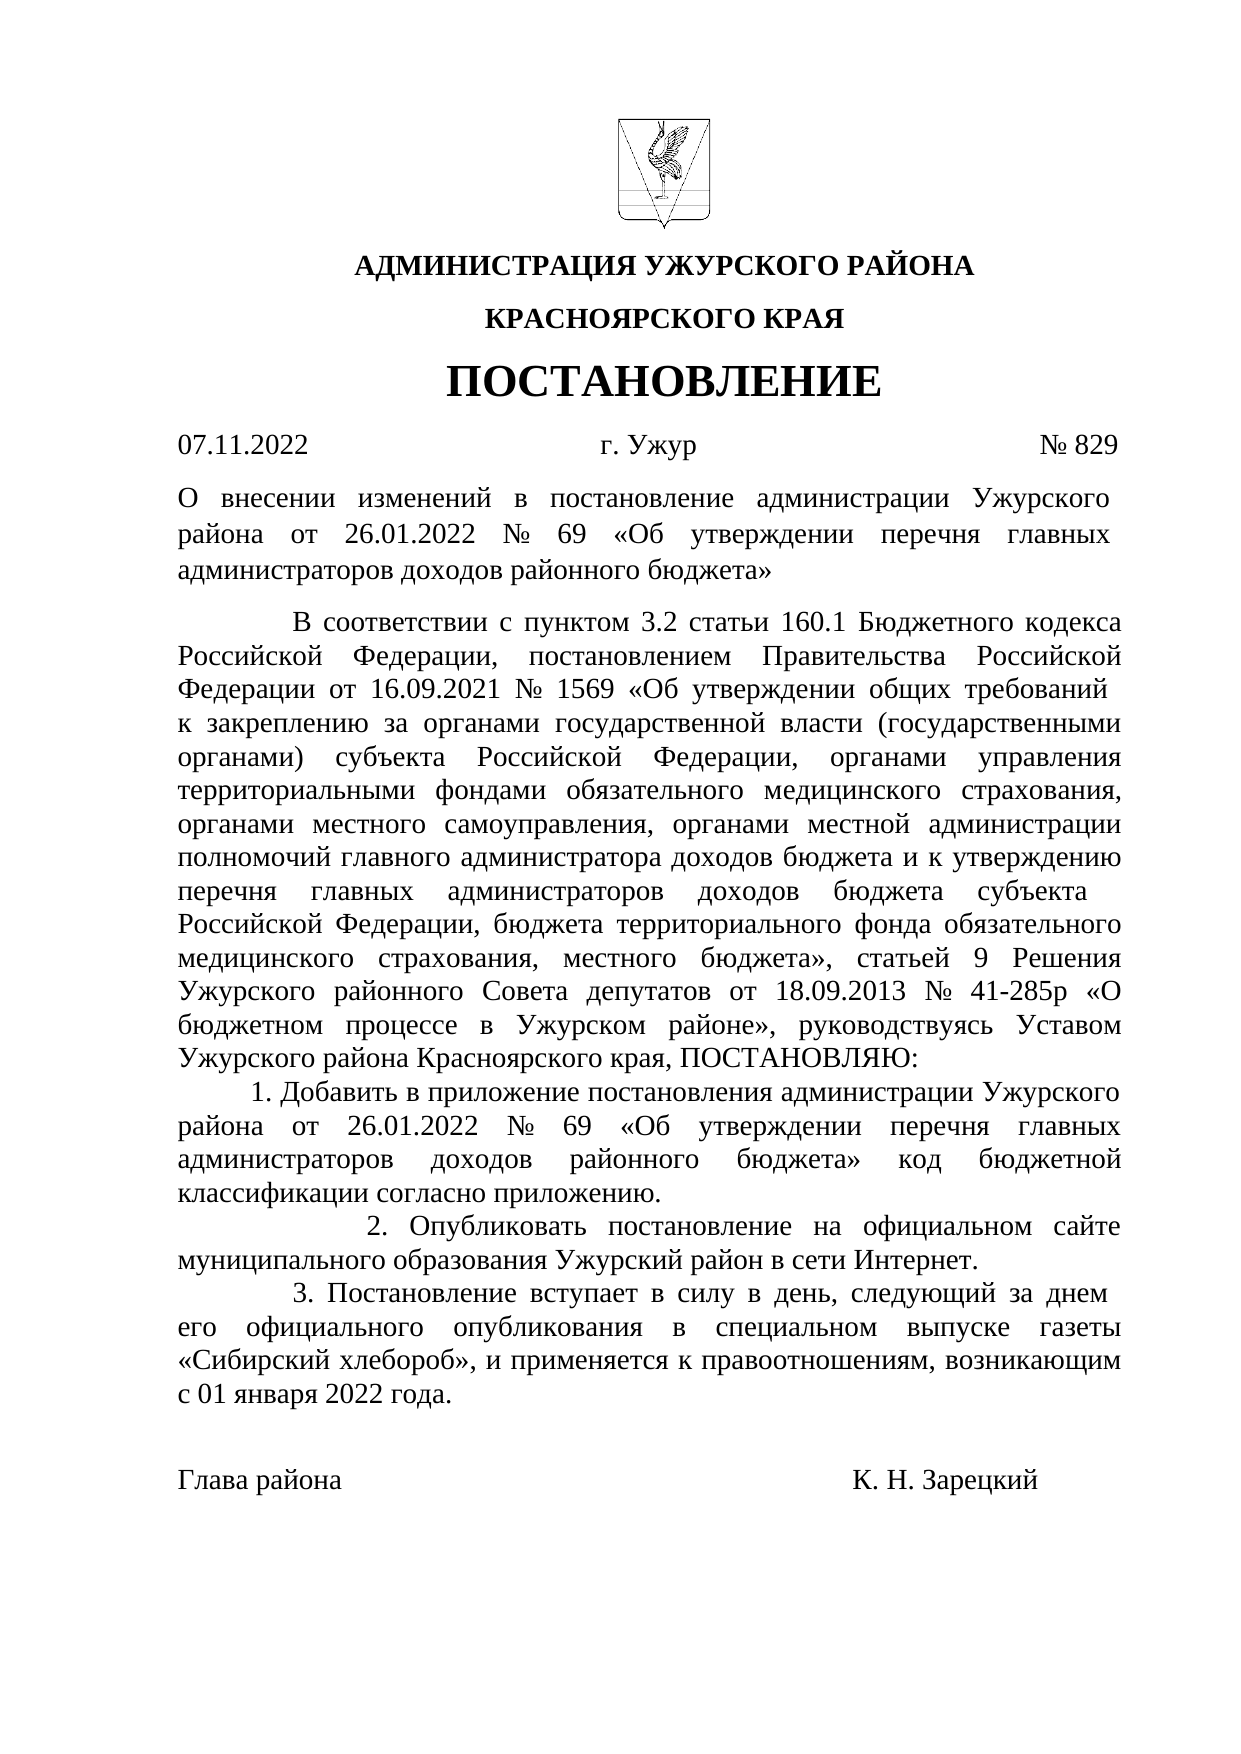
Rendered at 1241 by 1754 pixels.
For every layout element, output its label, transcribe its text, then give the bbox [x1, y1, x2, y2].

text КРАСНОЯРСКОГО КРАЯ [177, 301, 1152, 334]
text АДМИНИСТРАЦИЯ УЖУРСКОГО РАЙОНА [177, 248, 1152, 281]
text ПОСТАНОВЛЕНИЕ [177, 353, 1152, 406]
table_header 07.11.2022 г. Ужур № 829 В соответствии с пунктом 3.2 статьи 160.1 Бюджетного кодекса Российской Федерации, постановлением Правительства Российской Федерации от 16.09.2021 № 1569 «Об утверждении общих требований к закреплению за органами государственной власти (государственными органами) субъекта Российской Федерации, органами управления территориальными фондами обязательного медицинского страхования, органами местного самоуправления, органами местной администрации полномочий главного администратора доходов бюджета и к утверждению перечня главных администраторов доходов бюджета субъекта Российской Федерации, бюджета территориального фонда обязательного медицинского страхования, местного бюджета», статьей 9 Решения Ужурского районного Совета депутатов от 18.09.2013 № 41-285р «О бюджетном процессе в Ужурском районе», руководствуясь Уставом Ужурского района Красноярского края, ПОСТАНОВЛЯЮ: 1. Добавить в приложение постановления администрации Ужурского района от 26.01.2022 № 69 «Об утверждении перечня главных администраторов доходов районного бюджета» код бюджетной классификации согласно приложению. 2. Опубликовать постановление на официальном сайте муниципального образования Ужурский район в сети Интернет. 3. Постановление вступает в силу в день, следующий за днем его официального опубликования в специальном выпуске газеты «Сибирский хлебороб», и применяется к правоотношениям, возникающим с 01 января 2022 года. Глава района К. Н. Зарецкий [166, 427, 1133, 1514]
